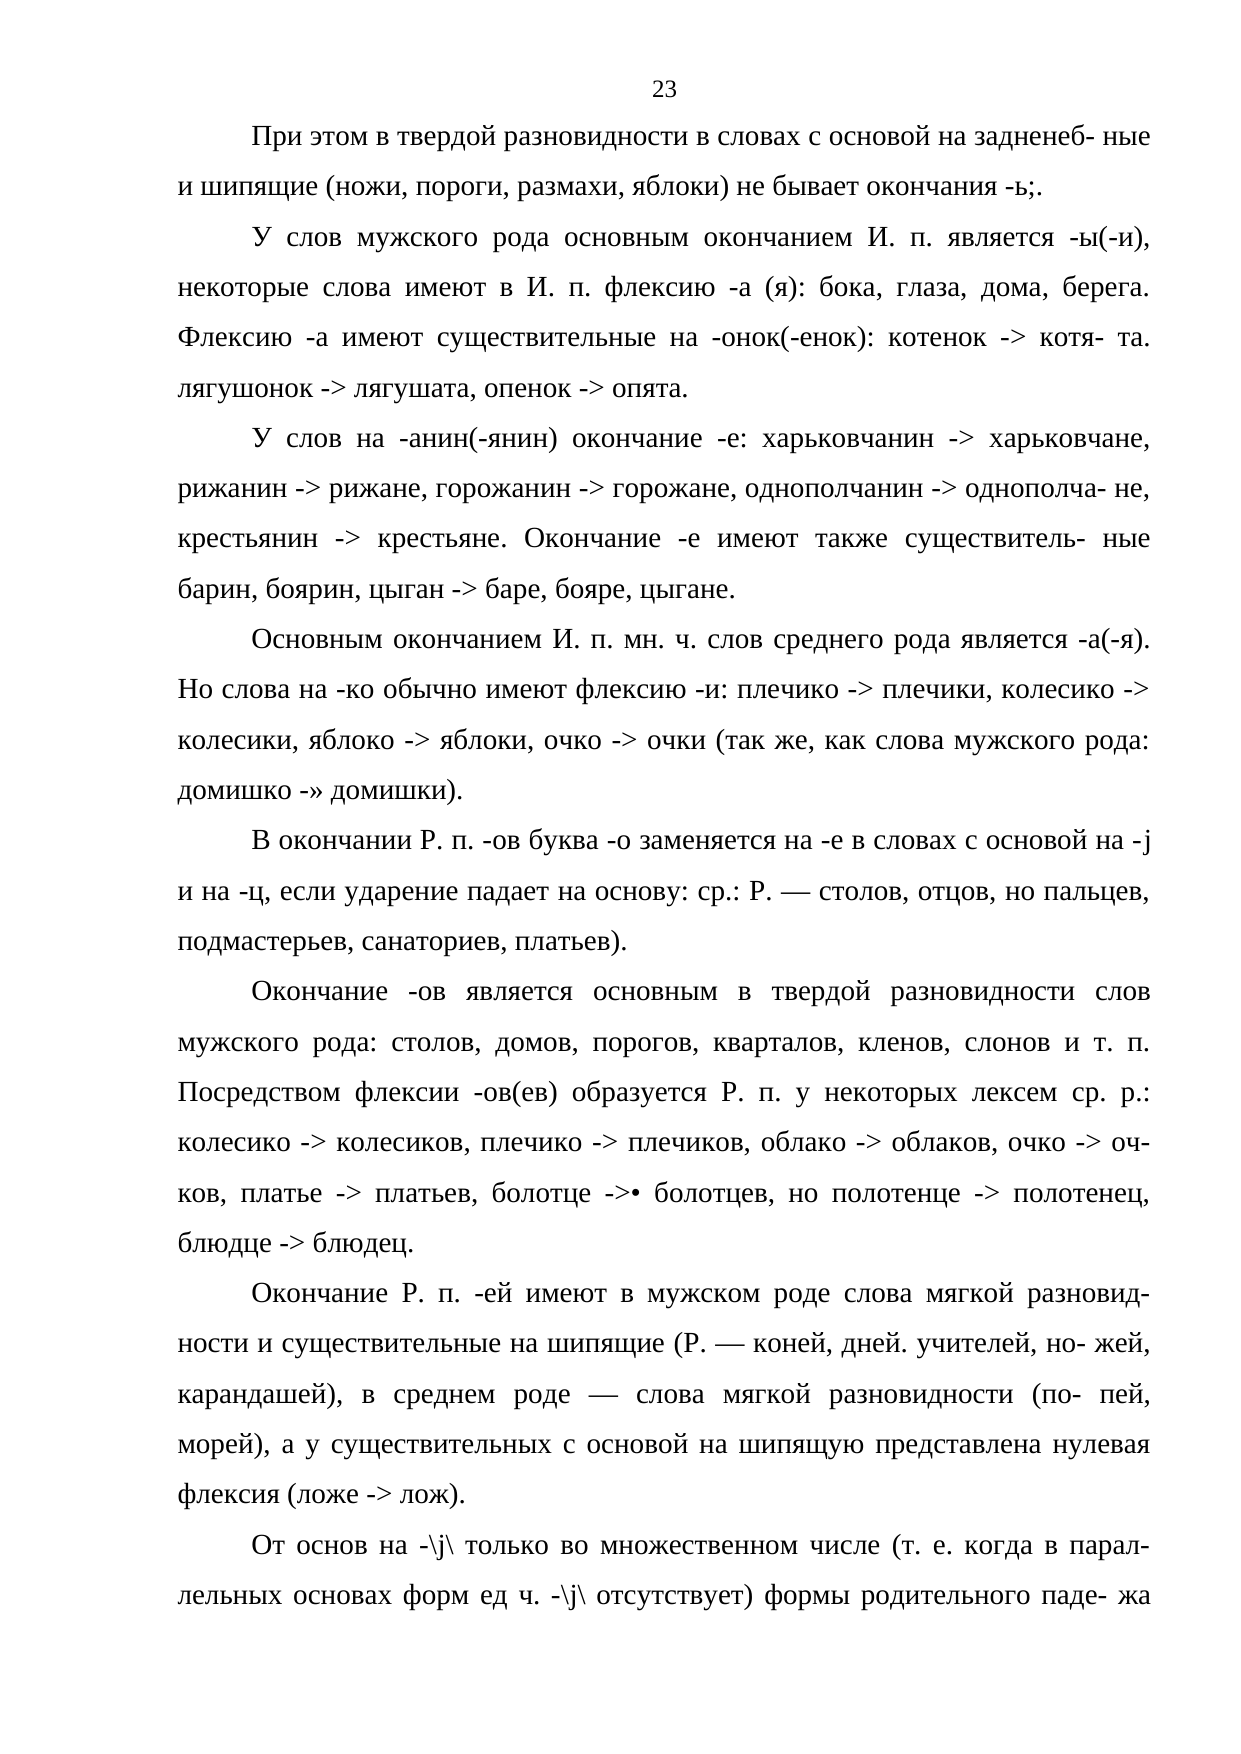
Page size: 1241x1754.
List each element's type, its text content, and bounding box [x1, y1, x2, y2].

text У слов на -анин(-янин) окончание -е: харьковчанин -> харьковчане, рижанин -> рижане, горожанин -> горожане, однополчанин -> однополча- не, крестьянин -> крестьяне. Окончание -е имеют также существитель- ные барин, боярин, цыган -> баре, бояре, цыгане. [177, 420, 1152, 604]
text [177, 1527, 1152, 1611]
text Окончание Р. п. -ей имеют в мужском роде слова мягкой разновид- ности и существительные на шипящие (Р. — коней, дней. учителей, но- жей, карандашей), в среднем роде — слова мягкой разновидности (по- пей, морей), а у существительных с основой на шипящую представлена нулевая флексия (ложе -> лож). [177, 1275, 1152, 1510]
text Окончание -ов является основным в твердой разновидности слов мужского рода: столов, домов, порогов, кварталов, кленов, слонов и т. п. Посредством флексии -ов(ев) образуется Р. п. у некоторых лексем ср. р.: колесико -> колесиков, плечико -> плечиков, облако -> облаков, очко -> оч- ков, платье -> платьев, болотце ->• болотцев, но полотенце -> полотенец, блюдце -> блюдец. [177, 973, 1152, 1258]
text При этом в твердой разновидности в словах с основой на задненеб- ные и шипящие (ножи, пороги, размахи, яблоки) не бывает окончания -ь;. [177, 118, 1152, 202]
text В окончании Р. п. -ов буква -о заменяется на -е в словах с основой на -j и на -ц, если ударение падает на основу: ср.: Р. — столов, отцов, но пальцев, подмастерьев, санаториев, платьев). [177, 822, 1152, 957]
text У слов мужского рода основным окончанием И. п. является -ы(-и), некоторые слова имеют в И. п. флексию -а (я): бока, глаза, дома, берега. Флексию -а имеют существительные на -онок(-енок): котенок -> котя- та. лягушонок -> лягушата, опенок -> опята. [177, 219, 1152, 403]
text Основным окончанием И. п. мн. ч. слов среднего рода является -а(-я). Но слова на -ко обычно имеют флексию -и: плечико -> плечики, колесико -> колесики, яблоко -> яблоки, очко -> очки (так же, как слова мужского рода: домишко -» домишки). [177, 621, 1152, 806]
